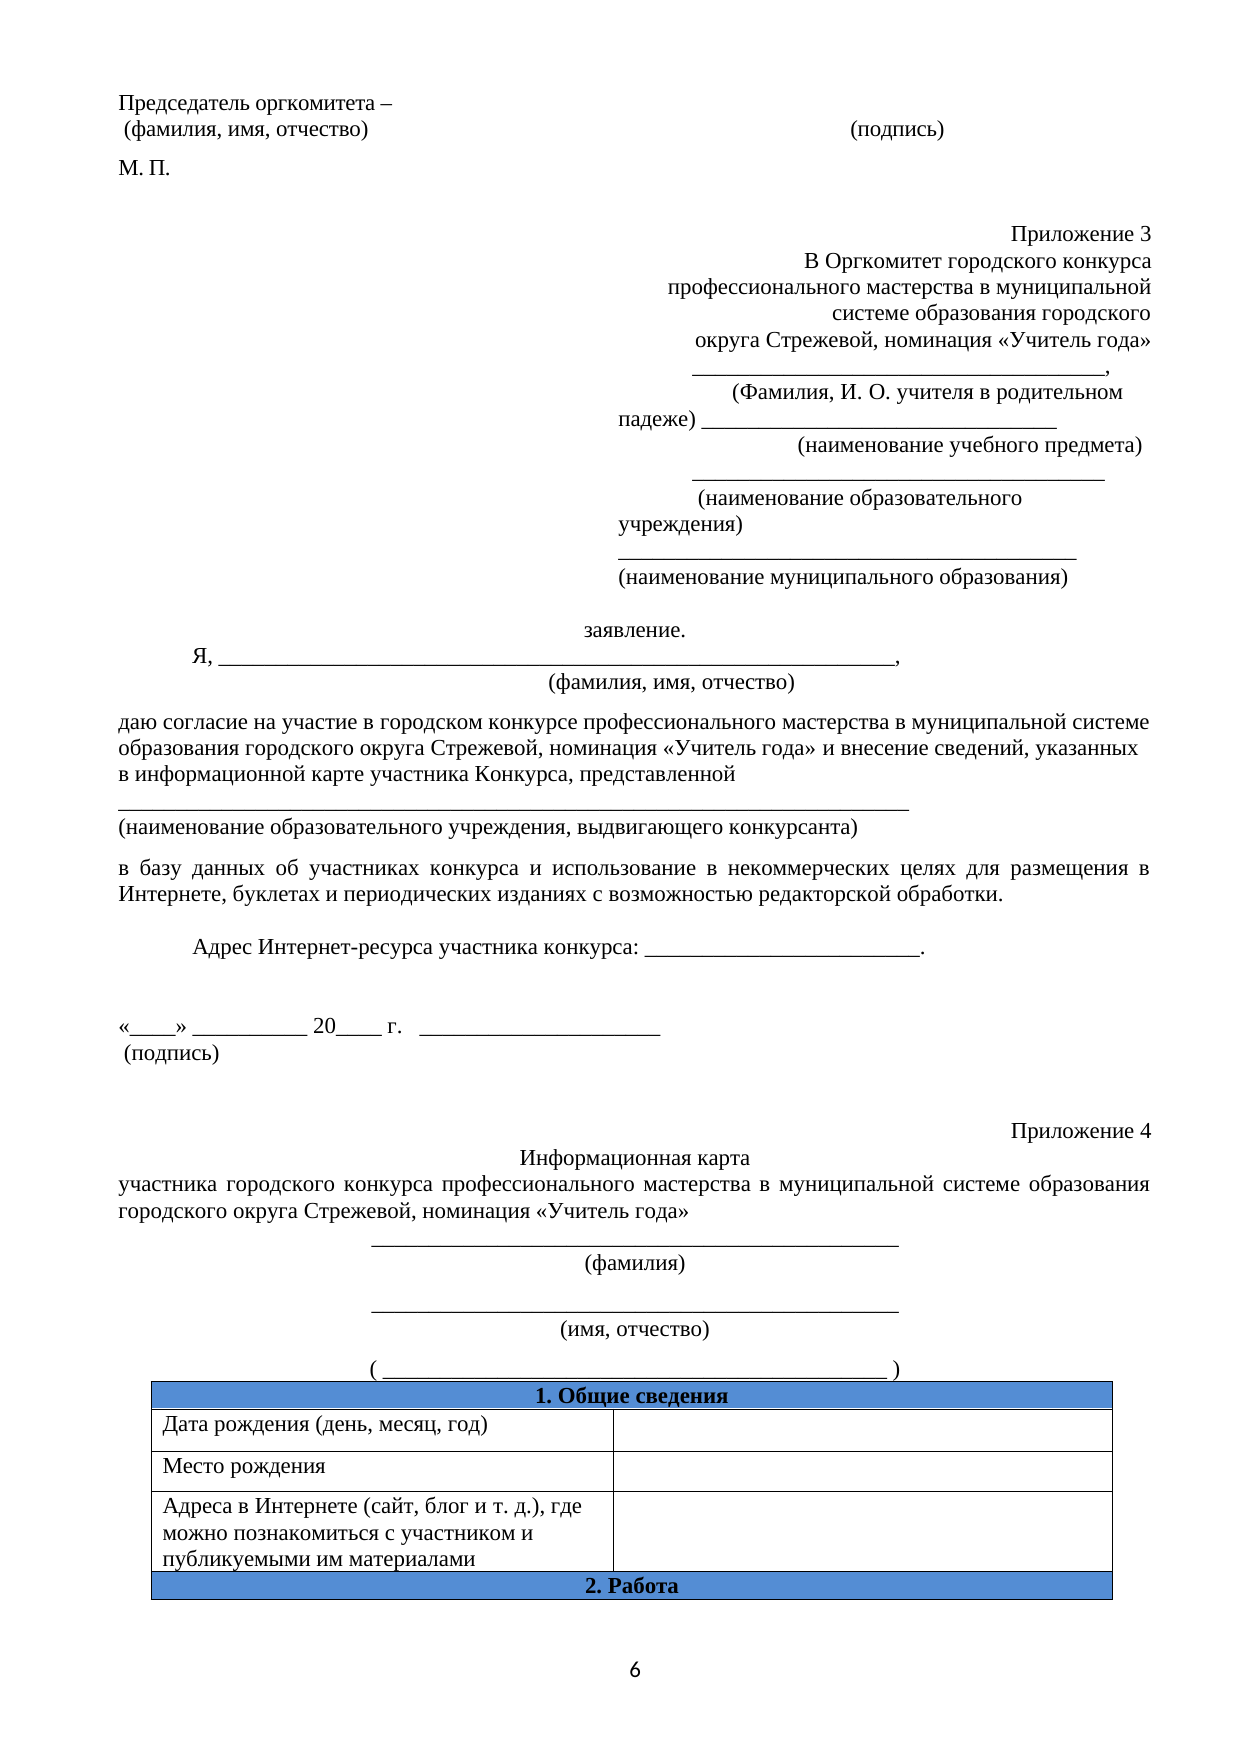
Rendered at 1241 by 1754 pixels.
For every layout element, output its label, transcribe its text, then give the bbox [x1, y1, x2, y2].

table_cell Адреса в Интернете (сайт, блог и т. д.), где можно познакомиться с участником и публикуемыми им материалами [152, 1492, 613, 1571]
text М. П. [118, 154, 1152, 181]
text округа Стрежевой, номинация «Учитель года» [118, 326, 1152, 352]
table_cell Дата рождения (день, месяц, год) [152, 1410, 613, 1451]
text заявление. [118, 616, 1152, 642]
text ( ____________________________________________ ) [118, 1355, 1152, 1381]
table_cell Место рождения [152, 1452, 613, 1491]
text Я, ___________________________________________________________, [118, 642, 1152, 668]
text профессионального мастерства в муниципальной [118, 273, 1152, 299]
text (фамилия, имя, отчество) [118, 668, 1152, 695]
text (фамилия) [118, 1249, 1152, 1276]
text В Оргкомитет городского конкурса [118, 247, 1152, 273]
text Информационная карта [118, 1144, 1152, 1170]
text ____________________________________, [618, 352, 1152, 378]
text системе образования городского [118, 299, 1152, 326]
text (наименование учебного предмета) [618, 431, 1152, 457]
text в базу данных об участниках конкурса и использование в некоммерческих целях для размещения в Интернете, буклетах и периодических изданиях с возможностью редакторской обработки. [118, 854, 1152, 907]
text ________________________________________ [618, 537, 1152, 563]
text даю согласие на участие в городском конкурсе профессионального мастерства в муниципальной системе образования городского округа Стрежевой, номинация «Учитель года» и внесение сведений, указанных в информационной карте участника Конкурса, представленной _____________________________________________________________________ [118, 708, 1152, 813]
text «____» __________ 20____ г. _____________________ [118, 1012, 1152, 1038]
table_cell [614, 1452, 1112, 1491]
text ____________________________________ [618, 457, 1152, 484]
table_cell [614, 1492, 1112, 1571]
text ______________________________________________ [118, 1223, 1152, 1249]
text Приложение 3 [118, 220, 1152, 247]
text участника городского конкурса профессионального мастерства в муниципальной системе образования городского округа Стрежевой, номинация «Учитель года» [118, 1170, 1152, 1223]
text (подпись) [118, 1038, 1152, 1065]
text (Фамилия, И. О. учителя в родительном падеже) _______________________________ [618, 378, 1152, 431]
text (наименование образовательного учреждения) [618, 484, 1152, 537]
text Адрес Интернет-ресурса участника конкурса: ________________________. [118, 933, 1152, 959]
table_header 1. Общие сведения [152, 1382, 1112, 1408]
text ______________________________________________ [118, 1289, 1152, 1315]
table_cell [614, 1410, 1112, 1451]
text (наименование муниципального образования) [618, 563, 1152, 589]
text (фамилия, имя, отчество) (подпись) [118, 115, 1152, 141]
text Председатель оргкомитета – [118, 89, 1152, 115]
text (наименование образовательного учреждения, выдвигающего конкурсанта) [118, 813, 1152, 854]
text Приложение 4 [118, 1118, 1152, 1144]
table_cell 2. Работа [152, 1572, 1112, 1599]
text (имя, отчество) [118, 1315, 1152, 1342]
